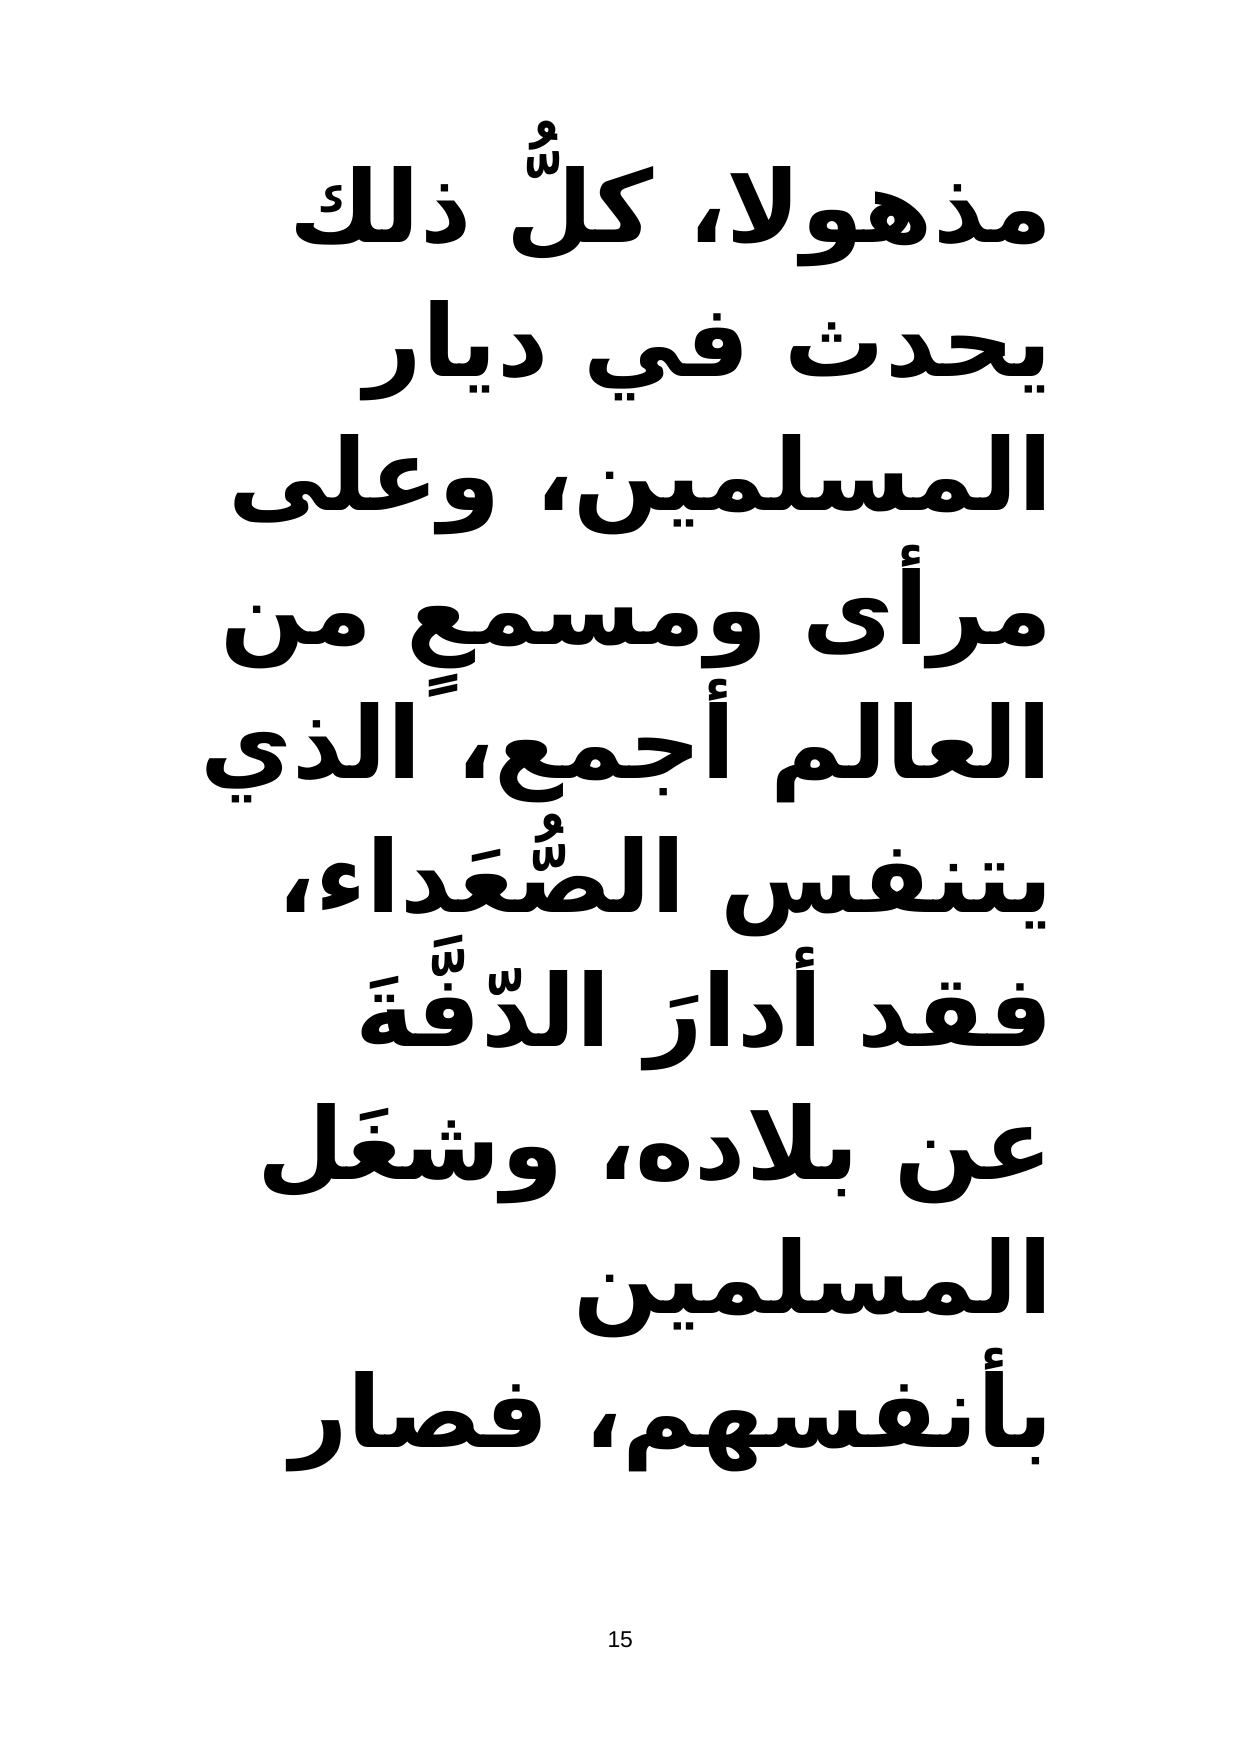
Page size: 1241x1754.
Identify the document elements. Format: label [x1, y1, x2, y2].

text [187, 150, 1053, 1471]
